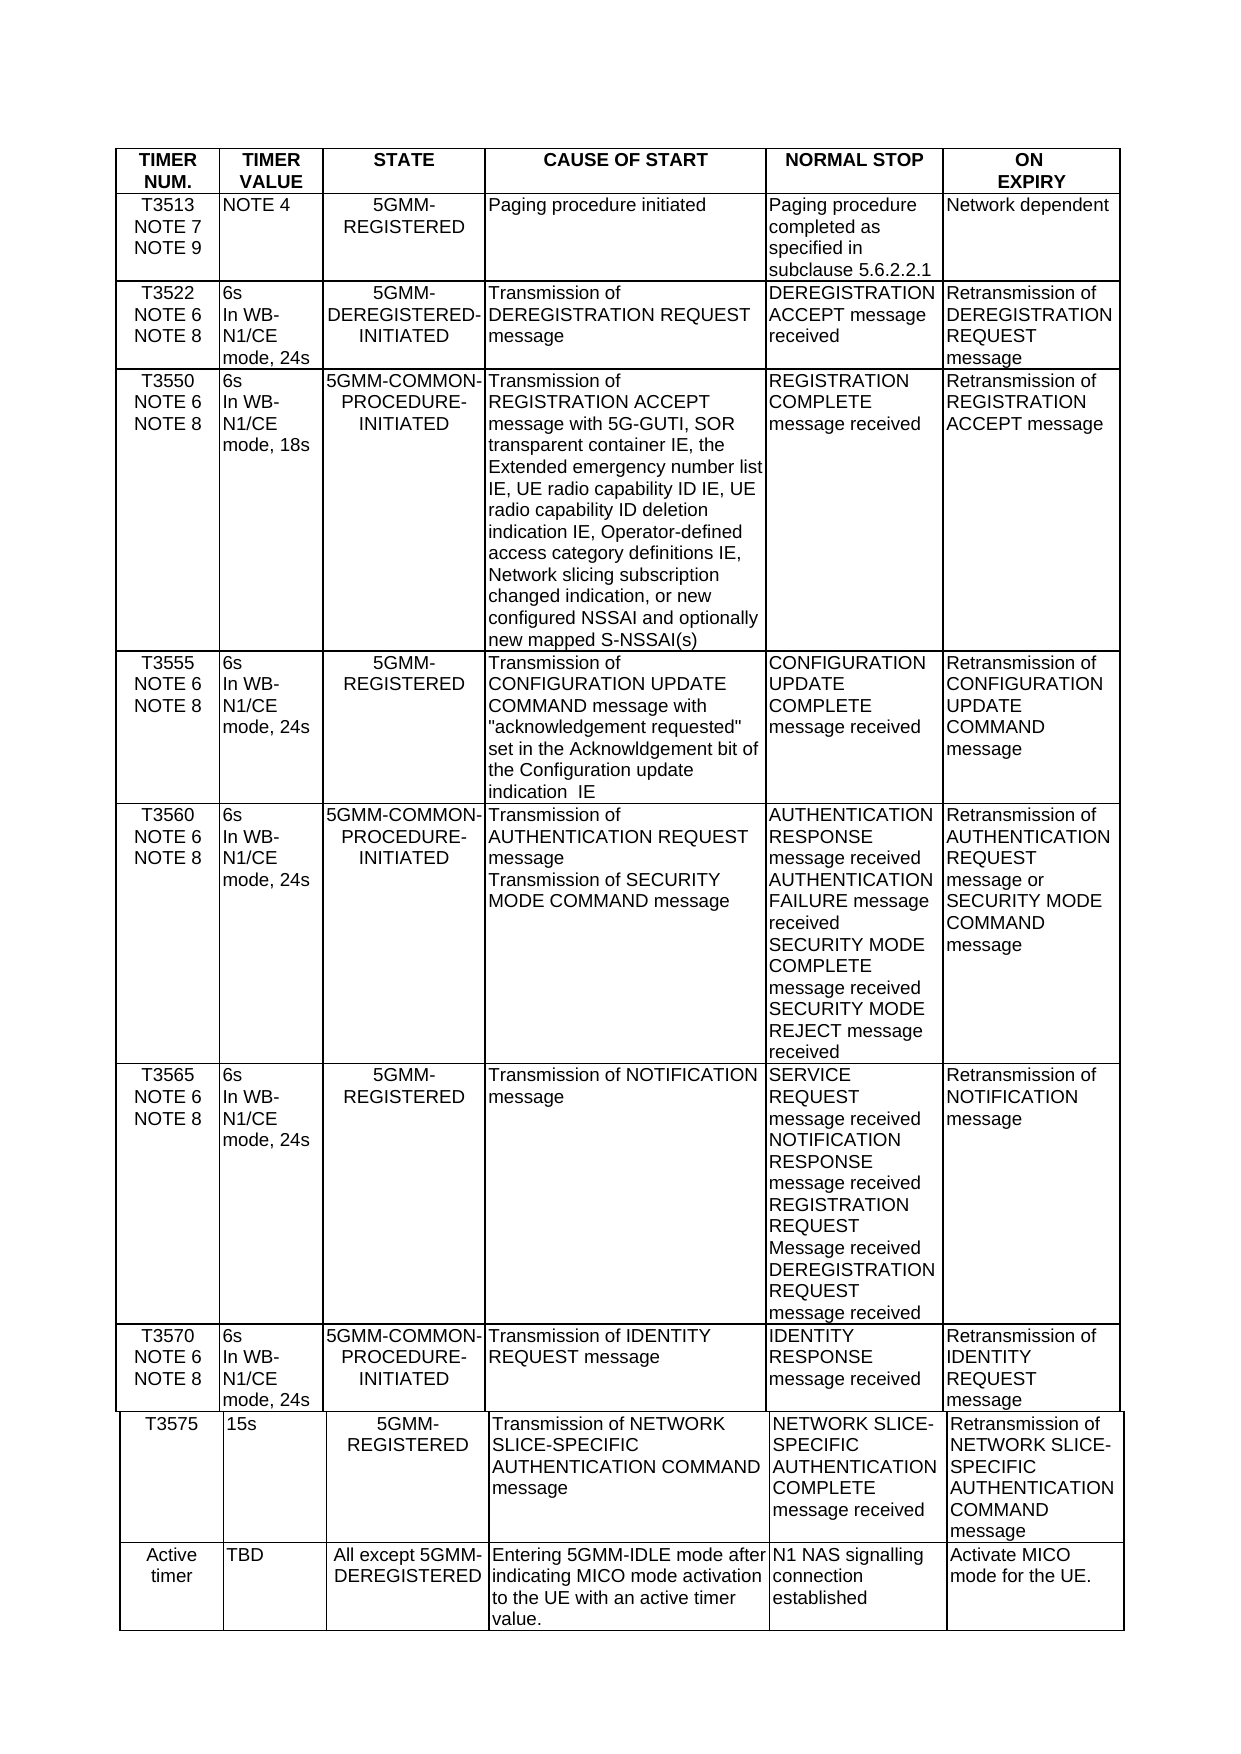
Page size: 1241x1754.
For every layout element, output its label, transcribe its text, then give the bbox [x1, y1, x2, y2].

table_cell CONFIGURATION UPDATE COMPLETE message received [767, 652, 942, 802]
table_cell 5GMM-REGISTERED [327, 1412, 488, 1542]
table_cell Transmission of IDENTITY REQUEST message [486, 1325, 765, 1411]
table_cell Network dependent [944, 194, 1119, 280]
table_cell T3555 NOTE 6 NOTE 8 [117, 652, 219, 802]
table_cell Paging procedure initiated [486, 194, 765, 280]
table_cell 5GMM-REGISTERED [324, 194, 484, 280]
table_cell Retransmission of REGISTRATION ACCEPT message [944, 370, 1119, 650]
table_cell 5GMM-REGISTERED [324, 652, 484, 802]
table_cell Activate MICO mode for the UE. [948, 1543, 1123, 1629]
table_cell IDENTITY RESPONSE message received [767, 1325, 942, 1411]
table_cell 6s In WB-N1/CE mode, 18s [220, 370, 322, 650]
table_cell SERVICE REQUEST message received NOTIFICATION RESPONSE message received REGISTRATION REQUEST Message received DEREGISTRATION REQUEST message received [767, 1064, 942, 1323]
table_cell 6s In WB-N1/CE mode, 24s [220, 652, 322, 802]
table_header TIMER NUM. [117, 149, 219, 192]
table_cell 5GMM-REGISTERED [324, 1064, 484, 1323]
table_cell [770, 1543, 946, 1629]
table_cell All except 5GMM-DEREGISTERED [327, 1543, 488, 1629]
table_header CAUSE OF START [486, 149, 765, 192]
table_cell Entering 5GMM-IDLE mode after indicating MICO mode activation to the UE with an active timer value. [490, 1543, 769, 1629]
table_cell Retransmission of IDENTITY REQUEST message [944, 1325, 1119, 1411]
table_cell Transmission of AUTHENTICATION REQUEST message Transmission of SECURITY MODE COMMAND message [486, 804, 765, 1063]
table_cell Retransmission of AUTHENTICATION REQUEST message or SECURITY MODE COMMAND message [944, 804, 1119, 1063]
table_cell NETWORK SLICE-SPECIFIC AUTHENTICATION COMPLETE message received [770, 1412, 946, 1542]
table_cell T3565 NOTE 6 NOTE 8 [117, 1064, 219, 1323]
table_cell TBD [224, 1543, 326, 1629]
table_cell Transmission of CONFIGURATION UPDATE COMMAND message with "acknowledgement requested" set in the Acknowldgement bit of the Configuration update indication IE [486, 652, 765, 802]
table_cell Transmission of REGISTRATION ACCEPT message with 5G-GUTI, SOR transparent container IE, the Extended emergency number list IE, UE radio capability ID IE, UE radio capability ID deletion indication IE, Operator-defined access category definitions IE, Network slicing subscription changed indication, or new configured NSSAI and optionally new mapped S-NSSAI(s) [486, 370, 765, 650]
table_cell Transmission of DEREGISTRATION REQUEST message [486, 282, 765, 368]
table_cell Retransmission of CONFIGURATION UPDATE COMMAND message [944, 652, 1119, 802]
table_cell T3560 NOTE 6 NOTE 8 [117, 804, 219, 1063]
table_cell T3570 NOTE 6 NOTE 8 [117, 1325, 219, 1411]
table_header TIMER VALUE [220, 149, 322, 192]
table_cell T3575 [121, 1412, 223, 1542]
table_cell 6s In WB-N1/CE mode, 24s [220, 1064, 322, 1323]
table_cell T3550 NOTE 6 NOTE 8 [117, 370, 219, 650]
table_cell Active timer [121, 1543, 223, 1629]
table_cell T3522 NOTE 6 NOTE 8 [117, 282, 219, 368]
table_cell 5GMM-COMMON-PROCEDURE-INITIATED [324, 804, 484, 1063]
table_cell 5GMM-COMMON-PROCEDURE-INITIATED [324, 1325, 484, 1411]
table_header NORMAL STOP [767, 149, 942, 192]
table_cell 6s In WB-N1/CE mode, 24s [220, 282, 322, 368]
table_cell NOTE 4 [220, 194, 322, 280]
table_cell REGISTRATION COMPLETE message received [767, 370, 942, 650]
table_header STATE [324, 149, 484, 192]
table_cell Retransmission of DEREGISTRATION REQUEST message [944, 282, 1119, 368]
table_cell 6s In WB-N1/CE mode, 24s [220, 804, 322, 1063]
table_cell 15s [224, 1412, 326, 1542]
table_cell 5GMM-DEREGISTERED-INITIATED [324, 282, 484, 368]
table_cell T3513 NOTE 7 NOTE 9 [117, 194, 219, 280]
table_cell Transmission of NETWORK SLICE-SPECIFIC AUTHENTICATION COMMAND message [490, 1412, 769, 1542]
table_cell Paging procedure completed as specified in subclause 5.6.2.2.1 [767, 194, 942, 280]
table_cell 5GMM-COMMON-PROCEDURE-INITIATED [324, 370, 484, 650]
table_cell AUTHENTICATION RESPONSE message received AUTHENTICATION FAILURE message received SECURITY MODE COMPLETE message received SECURITY MODE REJECT message received [767, 804, 942, 1063]
table_cell Retransmission of NOTIFICATION message [944, 1064, 1119, 1323]
table_cell DEREGISTRATION ACCEPT message received [767, 282, 942, 368]
table_cell Transmission of NOTIFICATION message [486, 1064, 765, 1323]
table_header ON EXPIRY [944, 149, 1119, 192]
table_cell Retransmission of NETWORK SLICE-SPECIFIC AUTHENTICATION COMMAND message [948, 1412, 1123, 1542]
table_cell 6s In WB-N1/CE mode, 24s [220, 1325, 322, 1411]
